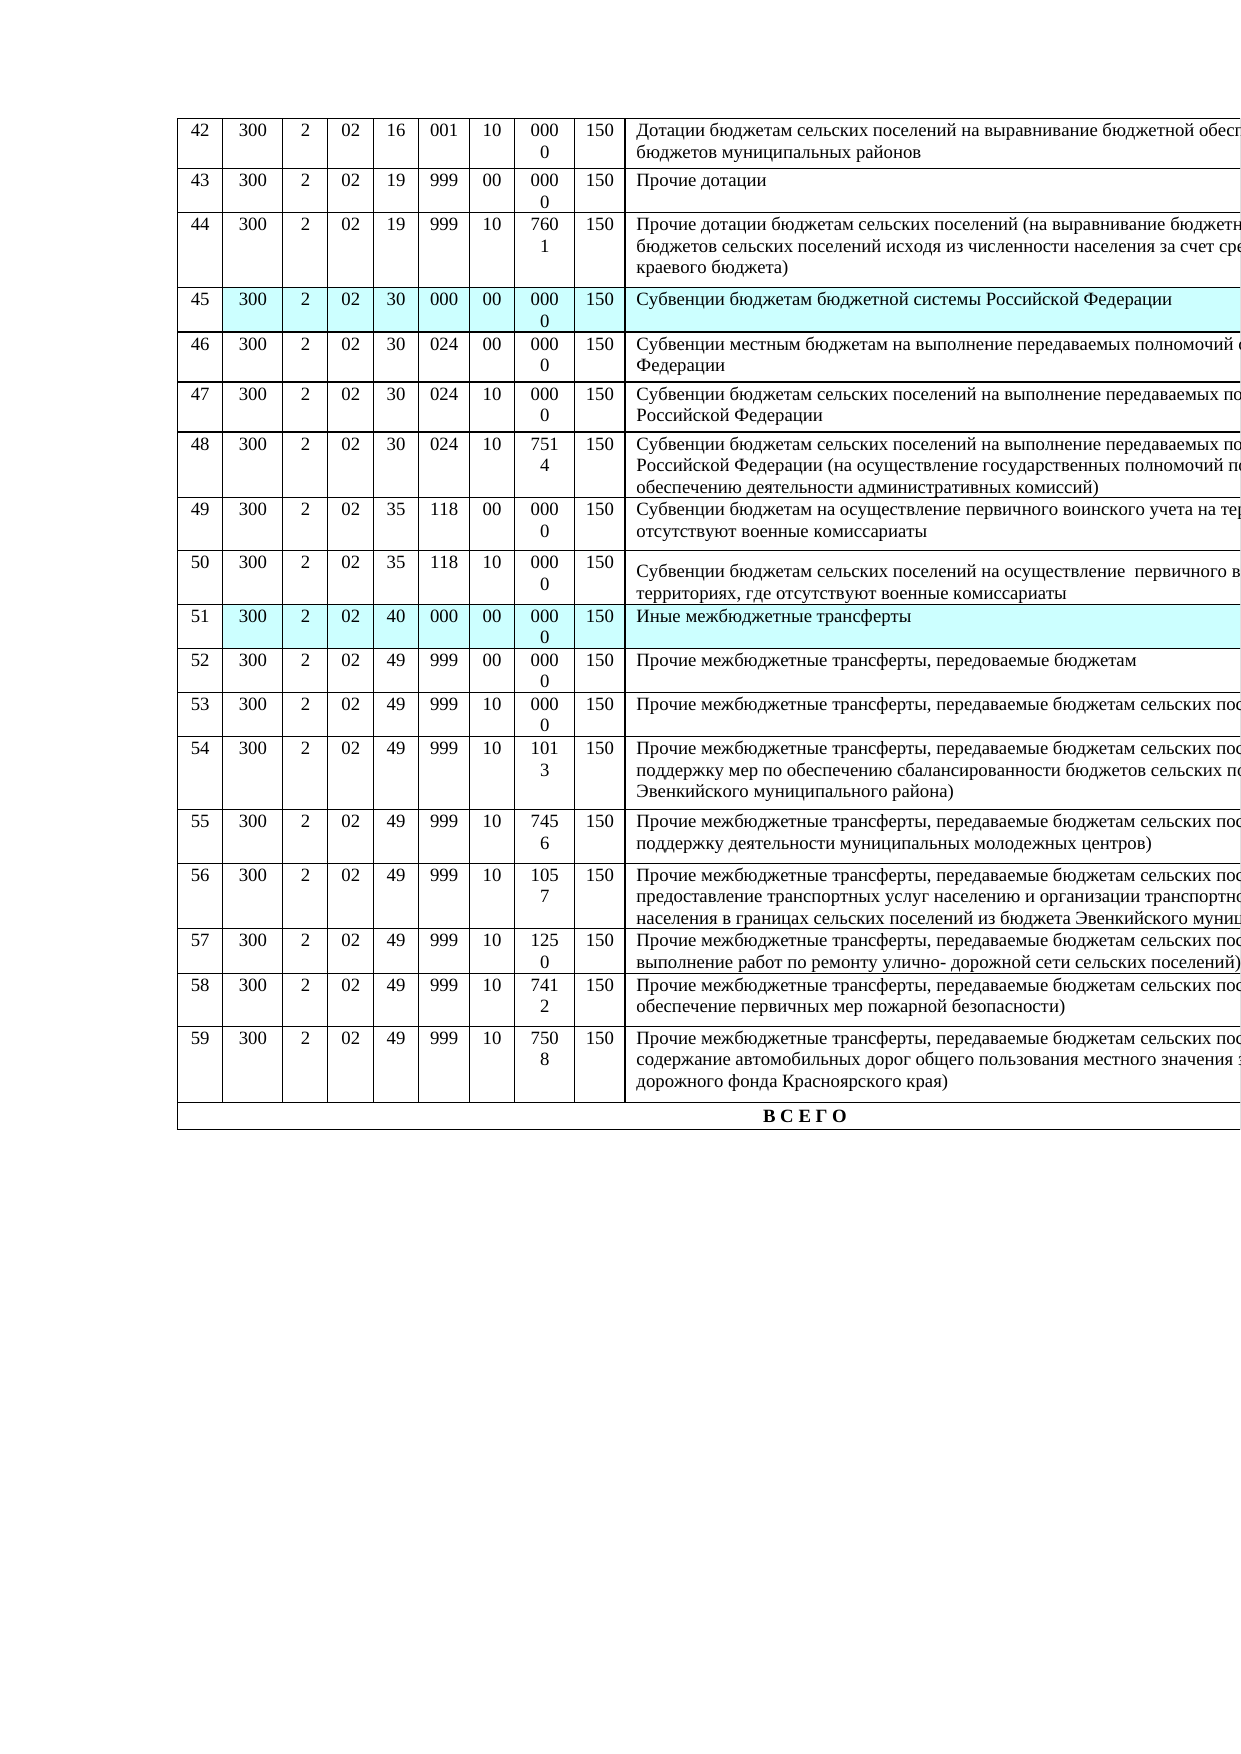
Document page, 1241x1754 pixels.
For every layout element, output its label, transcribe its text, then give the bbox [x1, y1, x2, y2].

table_cell 2 [283, 551, 327, 603]
table_cell 0000 [515, 383, 574, 431]
table_cell 49 [374, 693, 418, 736]
table_cell 02 [328, 1027, 373, 1102]
table_cell 45 [178, 288, 222, 331]
table_cell 999 [419, 810, 469, 862]
table_cell Субвенции бюджетам сельских поселений на выполнение передаваемых полномочий субъектов Российской Федерации (на осуществление государственных полномочий по созданию и обеспечению деятельности административных комиссий) [626, 433, 1240, 497]
table_cell 300 [223, 974, 282, 1026]
table_cell 02 [328, 974, 373, 1026]
table_cell 30 [374, 288, 418, 331]
table_cell 10 [470, 119, 514, 168]
table_cell 7412 [515, 974, 574, 1026]
table_cell 300 [223, 383, 282, 431]
table_cell Субвенции бюджетам на осуществление первичного воинского учета на территориях, где отсутствуют военные комиссариаты [626, 498, 1240, 550]
table_cell 46 [178, 333, 222, 381]
table_cell 2 [283, 333, 327, 381]
table_cell 10 [470, 551, 514, 603]
table_cell 118 [419, 498, 469, 550]
table_cell 10 [470, 864, 514, 928]
table_cell 02 [328, 169, 373, 212]
table_cell 150 [575, 498, 624, 550]
table_cell Дотации бюджетам сельских поселений на выравнивание бюджетной обеспеченности из бюджетов муниципальных районов [626, 119, 1240, 168]
table_cell 2 [283, 693, 327, 736]
table_cell Прочие межбюджетные трансферты, передаваемые бюджетам сельских поселений (на поддержку деятельности муниципальных молодежных центров) [626, 810, 1240, 862]
table_cell 2 [283, 864, 327, 928]
table_cell 300 [223, 1027, 282, 1102]
table_cell 150 [575, 169, 624, 212]
table_cell 999 [419, 929, 469, 972]
table_cell 02 [328, 288, 373, 331]
table_cell 10 [470, 433, 514, 497]
table_cell 300 [223, 288, 282, 331]
table_cell 02 [328, 649, 373, 692]
table_cell 150 [575, 605, 624, 648]
table_cell 10 [470, 1027, 514, 1102]
table_cell 10 [470, 693, 514, 736]
table_cell 000 [419, 288, 469, 331]
table_cell 00 [470, 169, 514, 212]
table_cell 10 [470, 213, 514, 287]
table_cell 51 [178, 605, 222, 648]
table_cell 150 [575, 383, 624, 431]
table_cell 49 [374, 974, 418, 1026]
table_cell Прочие дотации [626, 169, 1240, 212]
table_cell 118 [419, 551, 469, 603]
table_cell 999 [419, 213, 469, 287]
table_cell 300 [223, 693, 282, 736]
table_cell 49 [374, 737, 418, 809]
table_cell 7456 [515, 810, 574, 862]
table_cell 7601 [515, 213, 574, 287]
table_cell 10 [470, 974, 514, 1026]
table_cell 57 [178, 929, 222, 972]
table_cell 000 [419, 605, 469, 648]
table_cell 150 [575, 929, 624, 972]
table_cell 999 [419, 693, 469, 736]
table_cell 999 [419, 649, 469, 692]
table_cell 7508 [515, 1027, 574, 1102]
table_cell 49 [374, 649, 418, 692]
table_cell 150 [575, 213, 624, 287]
table_cell 0000 [515, 119, 574, 168]
table_cell 58 [178, 974, 222, 1026]
table_cell 10 [470, 810, 514, 862]
table_cell 2 [283, 1027, 327, 1102]
table_cell 49 [374, 1027, 418, 1102]
table_cell 02 [328, 383, 373, 431]
table_cell 2 [283, 119, 327, 168]
table_cell 10 [470, 929, 514, 972]
table_cell 150 [575, 974, 624, 1026]
table_cell 150 [575, 1027, 624, 1102]
table_cell 30 [374, 333, 418, 381]
table_cell 300 [223, 649, 282, 692]
table_cell 0000 [515, 605, 574, 648]
table_cell 19 [374, 213, 418, 287]
table_cell 42 [178, 119, 222, 168]
table_cell 150 [575, 551, 624, 603]
table_cell 0000 [515, 551, 574, 603]
table_cell 02 [328, 864, 373, 928]
table_cell В С Е Г О [178, 1103, 1240, 1129]
table_cell 2 [283, 169, 327, 212]
table_cell 40 [374, 605, 418, 648]
table_cell 1057 [515, 864, 574, 928]
table_cell Прочие межбюджетные трансферты, передаваемые бюджетам сельских поселений (на содержание автомобильных дорог общего пользования местного значения за счет средств дорожного фонда Красноярского края) [626, 1027, 1240, 1102]
table_cell 2 [283, 433, 327, 497]
table_cell 2 [283, 974, 327, 1026]
table_cell 2 [283, 649, 327, 692]
table_cell 999 [419, 974, 469, 1026]
table_cell 02 [328, 605, 373, 648]
table_cell 2 [283, 929, 327, 972]
table_cell 44 [178, 213, 222, 287]
table_cell 300 [223, 605, 282, 648]
table_cell 2 [283, 737, 327, 809]
table_cell 00 [470, 605, 514, 648]
table_cell Прочие межбюджетные трансферты, передаваемые бюджетам сельских поселений [626, 693, 1240, 736]
table_cell 0000 [515, 169, 574, 212]
table_cell 2 [283, 383, 327, 431]
table_cell 49 [374, 929, 418, 972]
table_cell 150 [575, 864, 624, 928]
table_cell 30 [374, 383, 418, 431]
table_cell 024 [419, 333, 469, 381]
table_cell Иные межбюджетные трансферты [626, 605, 1240, 648]
table_cell 150 [575, 333, 624, 381]
table_cell 150 [575, 433, 624, 497]
table_cell 2 [283, 213, 327, 287]
table_cell 7514 [515, 433, 574, 497]
table_cell 150 [575, 288, 624, 331]
table_cell Прочие межбюджетные трансферты, передаваемые бюджетам сельских поселений (на обеспечение первичных мер пожарной безопасности) [626, 974, 1240, 1026]
table_cell Субвенции местным бюджетам на выполнение передаваемых полномочий субъектов Российской Федерации [626, 333, 1240, 381]
table_cell 300 [223, 119, 282, 168]
table_cell 999 [419, 169, 469, 212]
table_cell 02 [328, 333, 373, 381]
table_cell 300 [223, 169, 282, 212]
table_cell 300 [223, 213, 282, 287]
table_cell 02 [328, 693, 373, 736]
table_cell 2 [283, 810, 327, 862]
table_cell 0000 [515, 649, 574, 692]
table_cell 50 [178, 551, 222, 603]
table_cell 47 [178, 383, 222, 431]
table_cell 1013 [515, 737, 574, 809]
table_cell 52 [178, 649, 222, 692]
table_cell 02 [328, 737, 373, 809]
table_cell 300 [223, 737, 282, 809]
table_cell Прочие межбюджетные трансферты, передаваемые бюджетам сельских поселений (на поддержку мер по обеспечению сбалансированности бюджетов сельских поселений Эвенкийского муниципального района) [626, 737, 1240, 809]
table_cell 02 [328, 433, 373, 497]
table_cell 300 [223, 433, 282, 497]
table_cell 999 [419, 864, 469, 928]
table_cell 59 [178, 1027, 222, 1102]
table_cell Прочие межбюджетные трансферты, передаваемые бюджетам сельских поселений (на выполнение работ по ремонту улично- дорожной сети сельских поселений) [626, 929, 1240, 972]
table_cell 300 [223, 864, 282, 928]
table_cell 49 [178, 498, 222, 550]
table_cell 53 [178, 693, 222, 736]
table_cell 56 [178, 864, 222, 928]
table_cell 999 [419, 737, 469, 809]
table_cell 00 [470, 288, 514, 331]
table_cell 30 [374, 433, 418, 497]
table_cell 300 [223, 929, 282, 972]
table_cell 19 [374, 169, 418, 212]
table_cell 02 [328, 498, 373, 550]
table_cell 02 [328, 810, 373, 862]
table_cell 49 [374, 864, 418, 928]
table_cell 10 [470, 383, 514, 431]
table_cell 300 [223, 551, 282, 603]
table_cell 02 [328, 929, 373, 972]
table_cell 150 [575, 649, 624, 692]
table_cell 150 [575, 693, 624, 736]
table_cell Субвенции бюджетам бюджетной системы Российской Федерации [626, 288, 1240, 331]
table_cell Прочие межбюджетные трансферты, передаваемые бюджетам сельских поселений (на предоставление транспортных услуг населению и организации транспортного обслуживания населения в границах сельских поселений из бюджета Эвенкийского муниципального района) [626, 864, 1240, 928]
table_cell 300 [223, 498, 282, 550]
table_cell 10 [470, 737, 514, 809]
table_cell Субвенции бюджетам сельских поселений на выполнение передаваемых полномочий субъектов Российской Федерации [626, 383, 1240, 431]
table_cell Прочие дотации бюджетам сельских поселений (на выравнивание бюджетной обеспеченности бюджетов сельских поселений исходя из численности населения за счет средств субвенции краевого бюджета) [626, 213, 1240, 287]
table_cell 16 [374, 119, 418, 168]
table_cell 54 [178, 737, 222, 809]
table_cell 024 [419, 433, 469, 497]
table_cell 0000 [515, 288, 574, 331]
table_cell 2 [283, 605, 327, 648]
table_cell 55 [178, 810, 222, 862]
table_cell Прочие межбюджетные трансферты, передоваемые бюджетам [626, 649, 1240, 692]
table_cell 43 [178, 169, 222, 212]
table_cell 49 [374, 810, 418, 862]
table_cell Субвенции бюджетам сельских поселений на осуществление первичного воинского учета на территориях, где отсутствуют военные комиссариаты [626, 551, 1240, 603]
table_cell 150 [575, 737, 624, 809]
table_cell 300 [223, 810, 282, 862]
table_cell 00 [470, 649, 514, 692]
table_cell 001 [419, 119, 469, 168]
table_cell 00 [470, 333, 514, 381]
table_cell 02 [328, 119, 373, 168]
table_cell 35 [374, 498, 418, 550]
table_cell 48 [178, 433, 222, 497]
table_cell 0000 [515, 498, 574, 550]
table_cell 0000 [515, 333, 574, 381]
table_cell 150 [575, 810, 624, 862]
table_cell 02 [328, 213, 373, 287]
table_cell 0000 [515, 693, 574, 736]
table_cell 35 [374, 551, 418, 603]
table_cell 2 [283, 288, 327, 331]
table_cell 2 [283, 498, 327, 550]
table_cell 00 [470, 498, 514, 550]
table_cell 1250 [515, 929, 574, 972]
table_cell 150 [575, 119, 624, 168]
table_cell 02 [328, 551, 373, 603]
table_cell 024 [419, 383, 469, 431]
table_cell 300 [223, 333, 282, 381]
table_cell 999 [419, 1027, 469, 1102]
